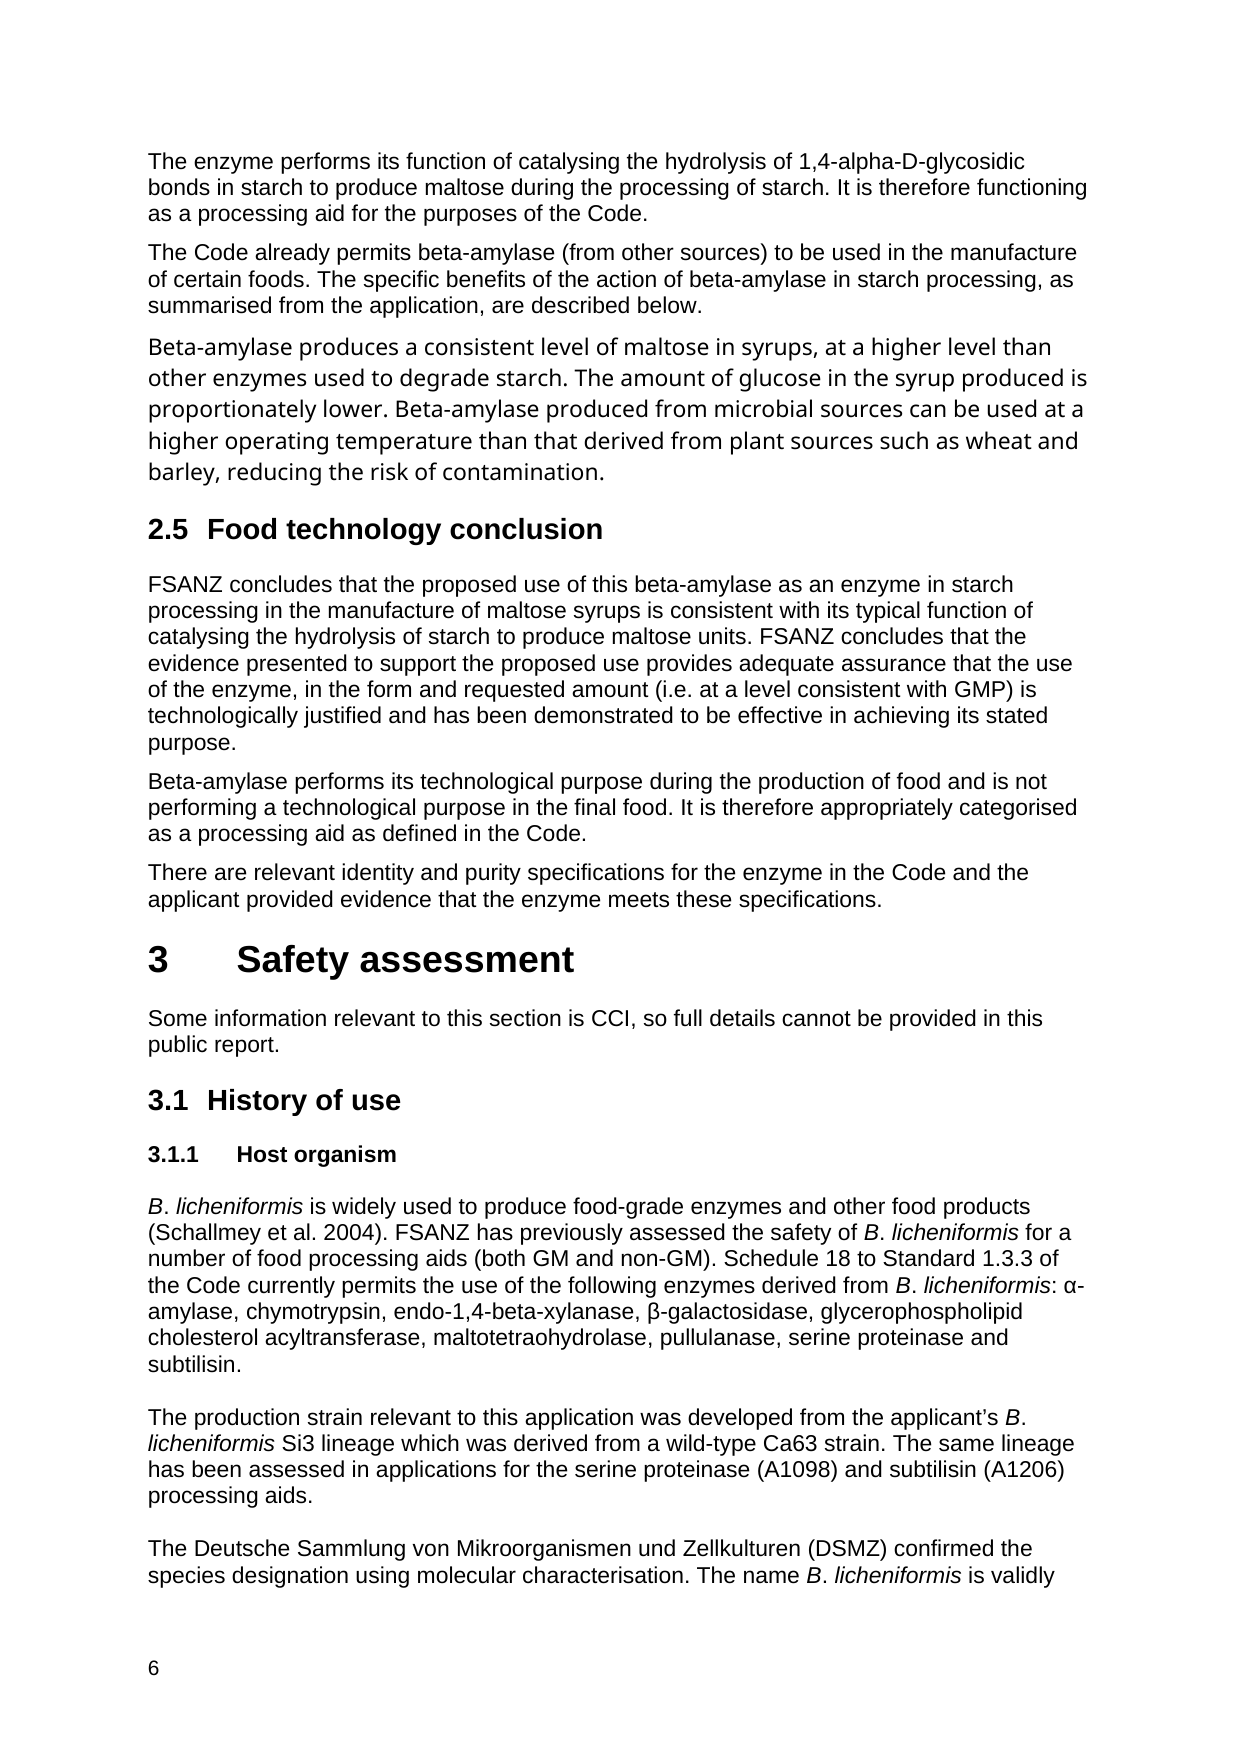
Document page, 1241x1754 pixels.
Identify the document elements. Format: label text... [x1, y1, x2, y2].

subtitle 3 Safety assessment [148, 937, 1092, 980]
text FSANZ concludes that the proposed use of this beta-amylase as an enzyme in starch processing in the manufacture of maltose syrups is consistent with its typical function of catalysing the hydrolysis of starch to produce maltose units. FSANZ concludes that the evidence presented to support the proposed use provides adequate assurance that the use of the enzyme, in the form and requested amount (i.e. at a level consistent with GMP) is technologically justified and has been demonstrated to be effective in achieving its stated purpose. [148, 571, 1092, 755]
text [148, 1535, 1092, 1588]
subtitle 2.5 Food technology conclusion [148, 512, 1092, 546]
text Beta-amylase produces a consistent level of maltose in syrups, at a higher level than other enzymes used to degrade starch. The amount of glucose in the syrup produced is proportionately lower. Beta-amylase produced from microbial sources can be used at a higher operating temperature than that derived from plant sources such as wheat and barley, reducing the risk of contamination. [148, 331, 1092, 487]
text The Code already permits beta-amylase (from other sources) to be used in the manufacture of certain foods. The specific benefits of the action of beta-amylase in starch processing, as summarised from the application, are described below. [148, 239, 1092, 318]
text Beta-amylase performs its technological purpose during the production of food and is not performing a technological purpose in the final food. It is therefore appropriately categorised as a processing aid as defined in the Code. [148, 768, 1092, 847]
text Some information relevant to this section is CCI, so full details cannot be provided in this public report. [148, 1005, 1092, 1058]
text B. licheniformis is widely used to produce food-grade enzymes and other food products (Schallmey et al. 2004). FSANZ has previously assessed the safety of B. licheniformis for a number of food processing aids (both GM and non-GM). Schedule 18 to Standard 1.3.3 of the Code currently permits the use of the following enzymes derived from B. licheniformis: α-amylase, chymotrypsin, endo-1,4-beta-xylanase, β-galactosidase, glycerophospholipid cholesterol acyltransferase, maltotetraohydrolase, pullulanase, serine proteinase and subtilisin. [148, 1193, 1092, 1377]
text There are relevant identity and purity specifications for the enzyme in the Code and the applicant provided evidence that the enzyme meets these specifications. [148, 859, 1092, 912]
text The production strain relevant to this application was developed from the applicant’s B. licheniformis Si3 lineage which was derived from a wild-type Ca63 strain. The same lineage has been assessed in applications for the serine proteinase (A1098) and subtilisin (A1206) processing aids. [148, 1403, 1092, 1509]
subtitle 3.1.1 Host organism [148, 1141, 1092, 1168]
text The enzyme performs its function of catalysing the hydrolysis of 1,4-alpha-D-glycosidic bonds in starch to produce maltose during the processing of starch. It is therefore functioning as a processing aid for the purposes of the Code. [148, 148, 1092, 227]
subtitle 3.1 History of use [148, 1083, 1092, 1116]
